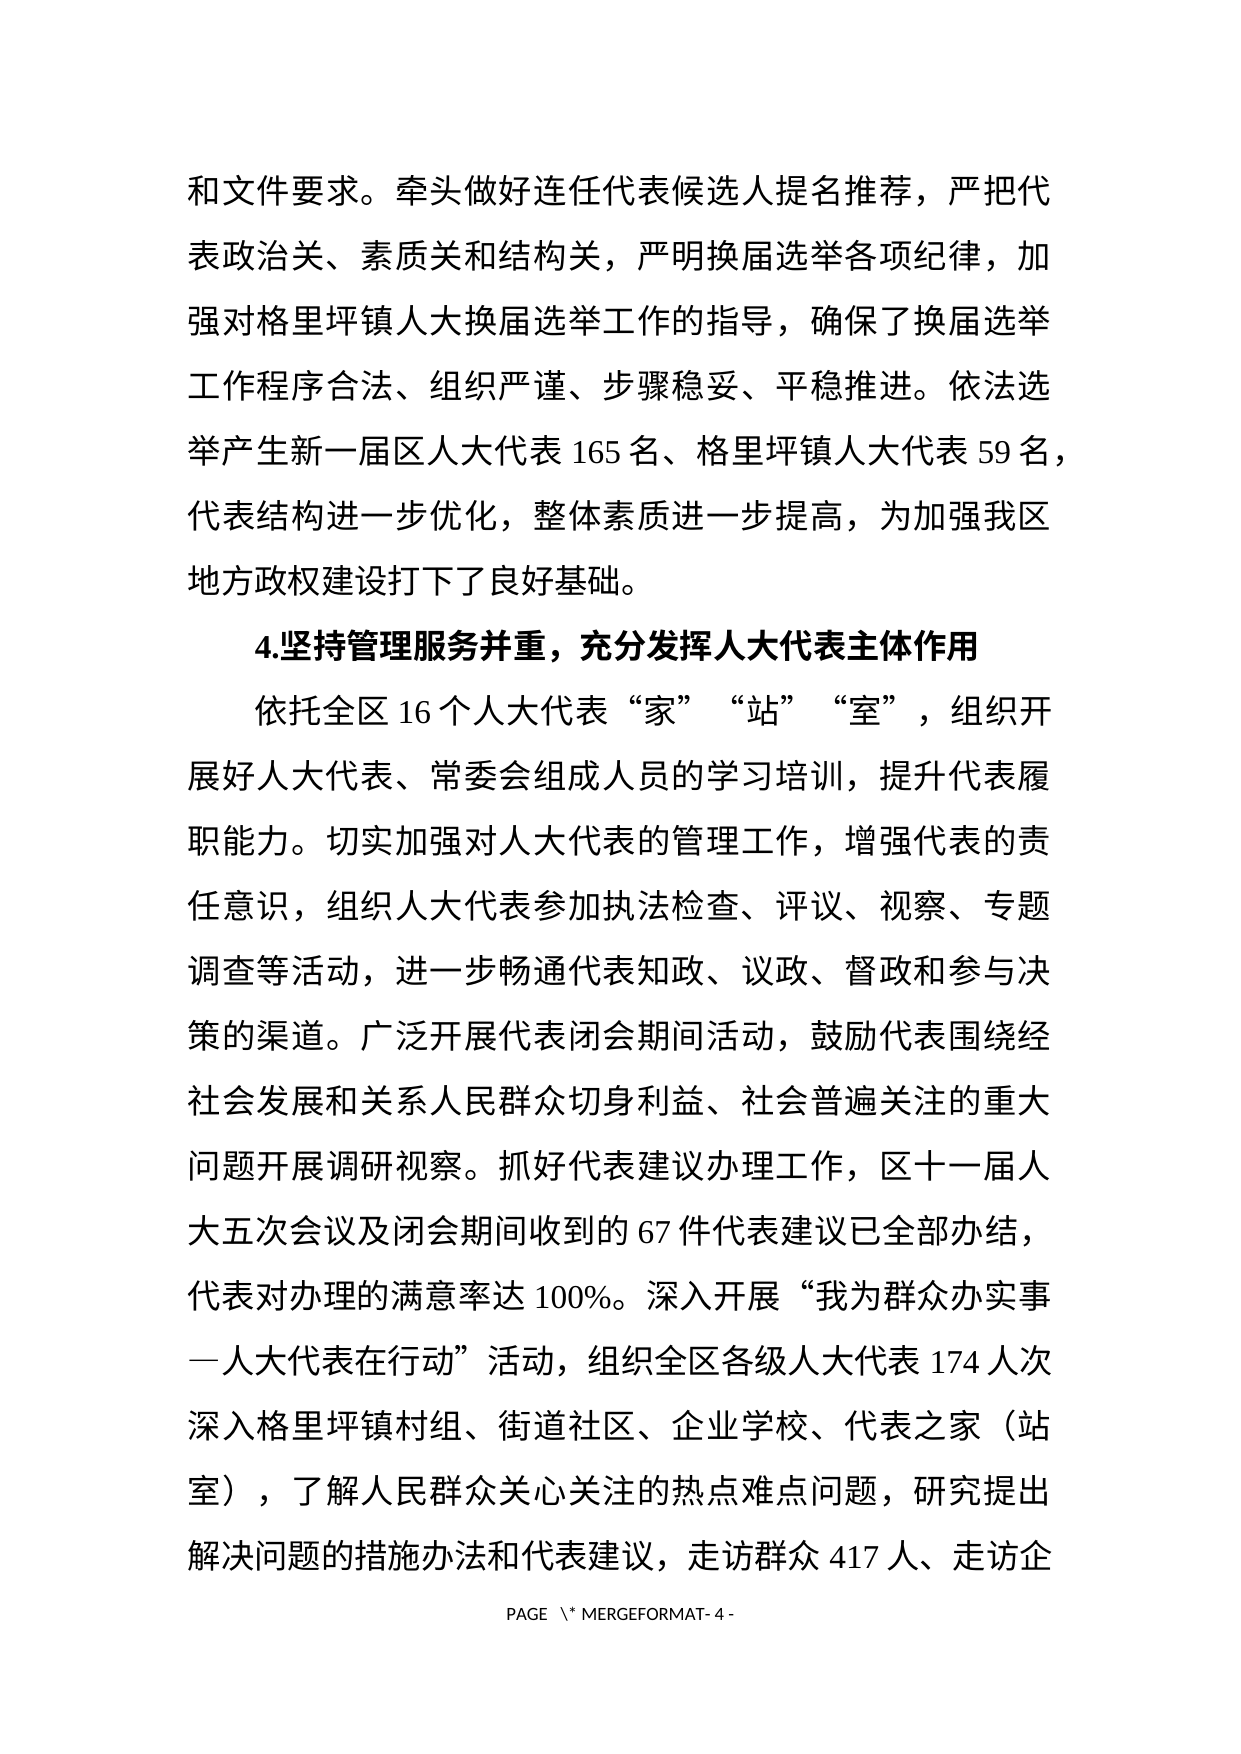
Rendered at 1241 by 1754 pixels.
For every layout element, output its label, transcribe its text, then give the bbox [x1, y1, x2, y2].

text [187, 677, 1053, 1587]
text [187, 157, 1053, 612]
text 4.坚持管理服务并重，充分发挥人大代表主体作用 [187, 612, 1053, 677]
